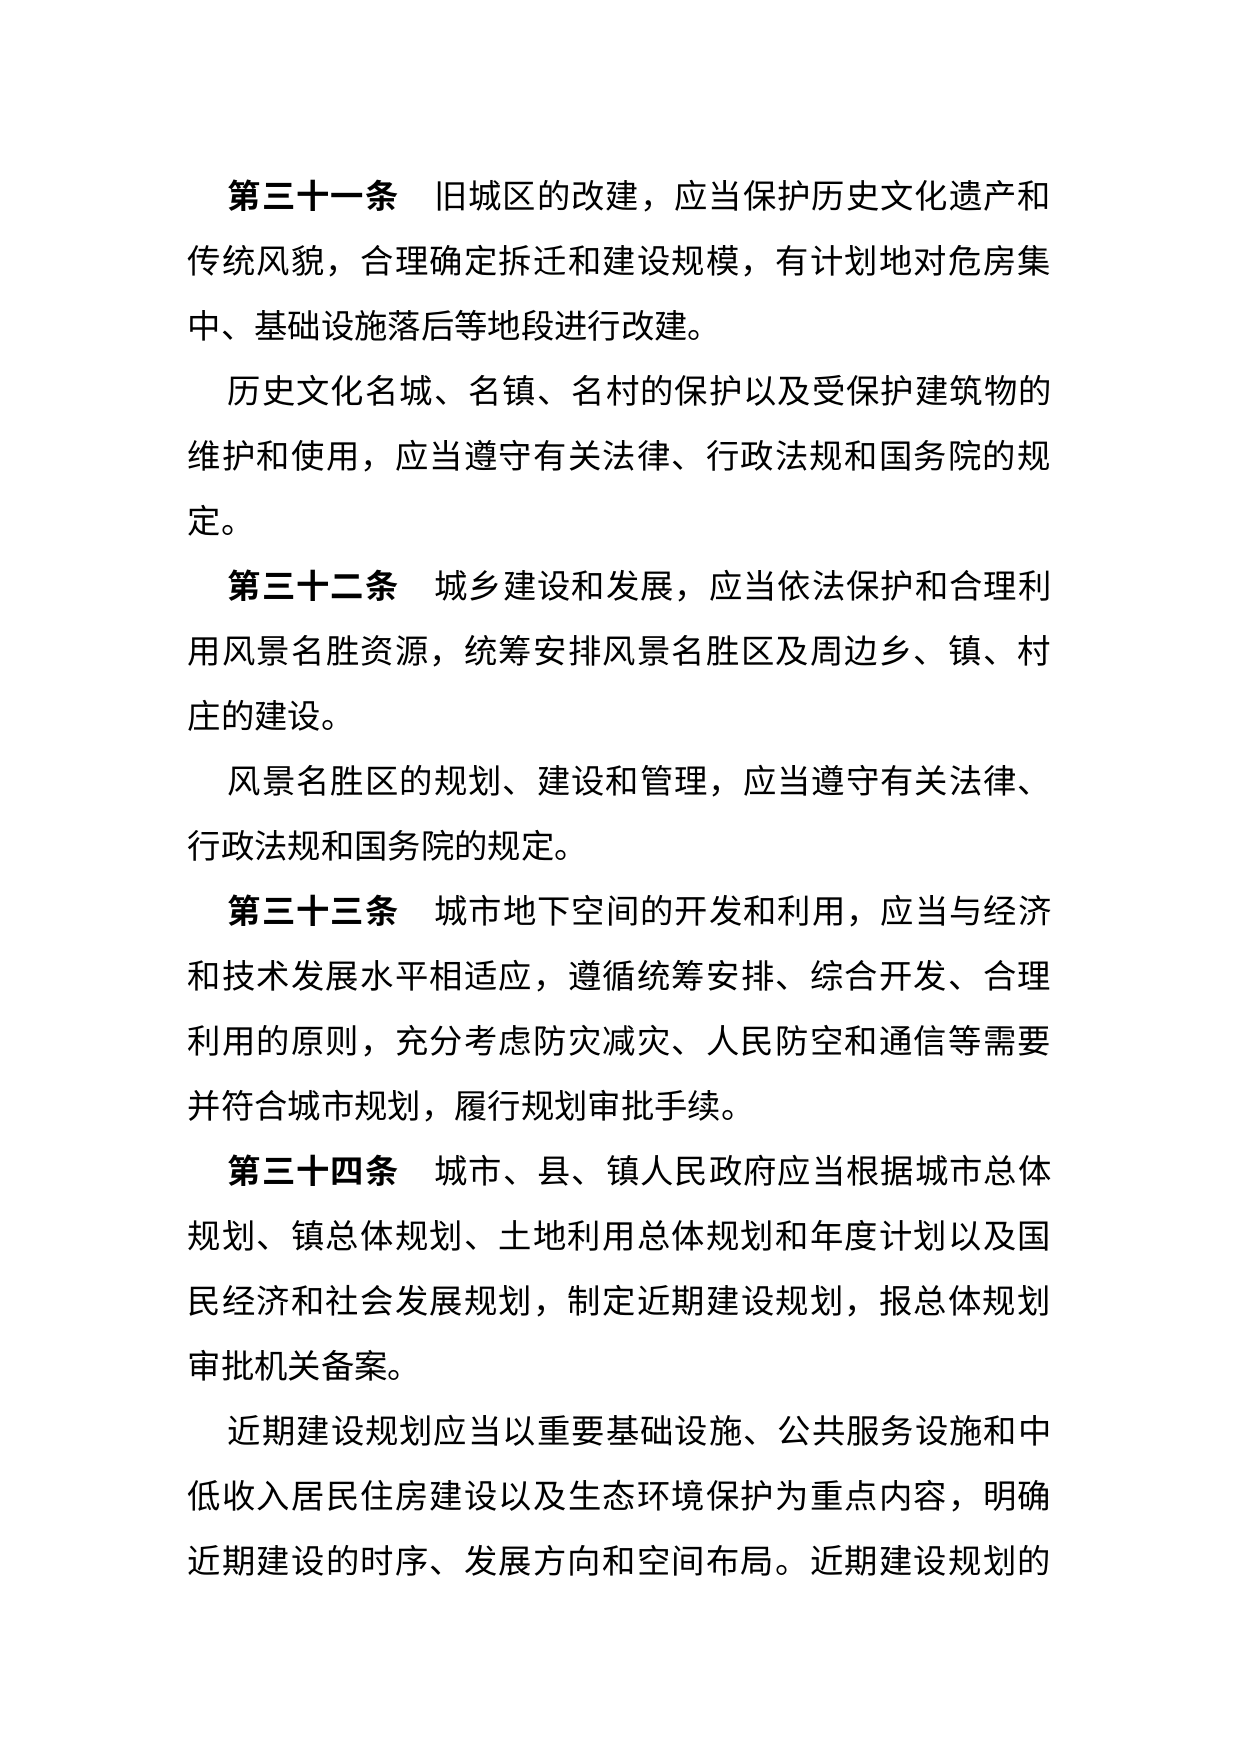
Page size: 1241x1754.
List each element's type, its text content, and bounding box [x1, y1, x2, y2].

text 风景名胜区的规划、建设和管理，应当遵守有关法律、行政法规和国务院的规定。 [187, 747, 1053, 877]
text 第三十二条 城乡建设和发展，应当依法保护和合理利用风景名胜资源，统筹安排风景名胜区及周边乡、镇、村庄的建设。 [187, 552, 1053, 747]
text 第三十一条 旧城区的改建，应当保护历史文化遗产和传统风貌，合理确定拆迁和建设规模，有计划地对危房集中、基础设施落后等地段进行改建。 [187, 162, 1053, 357]
text 历史文化名城、名镇、名村的保护以及受保护建筑物的维护和使用，应当遵守有关法律、行政法规和国务院的规定。 [187, 357, 1053, 552]
text 第三十四条 城市、县、镇人民政府应当根据城市总体规划、镇总体规划、土地利用总体规划和年度计划以及国民经济和社会发展规划，制定近期建设规划，报总体规划审批机关备案。 [187, 1137, 1053, 1397]
text 第三十三条 城市地下空间的开发和利用，应当与经济和技术发展水平相适应，遵循统筹安排、综合开发、合理利用的原则，充分考虑防灾减灾、人民防空和通信等需要，并符合城市规划，履行规划审批手续。 [187, 877, 1053, 1137]
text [187, 1397, 1053, 1592]
